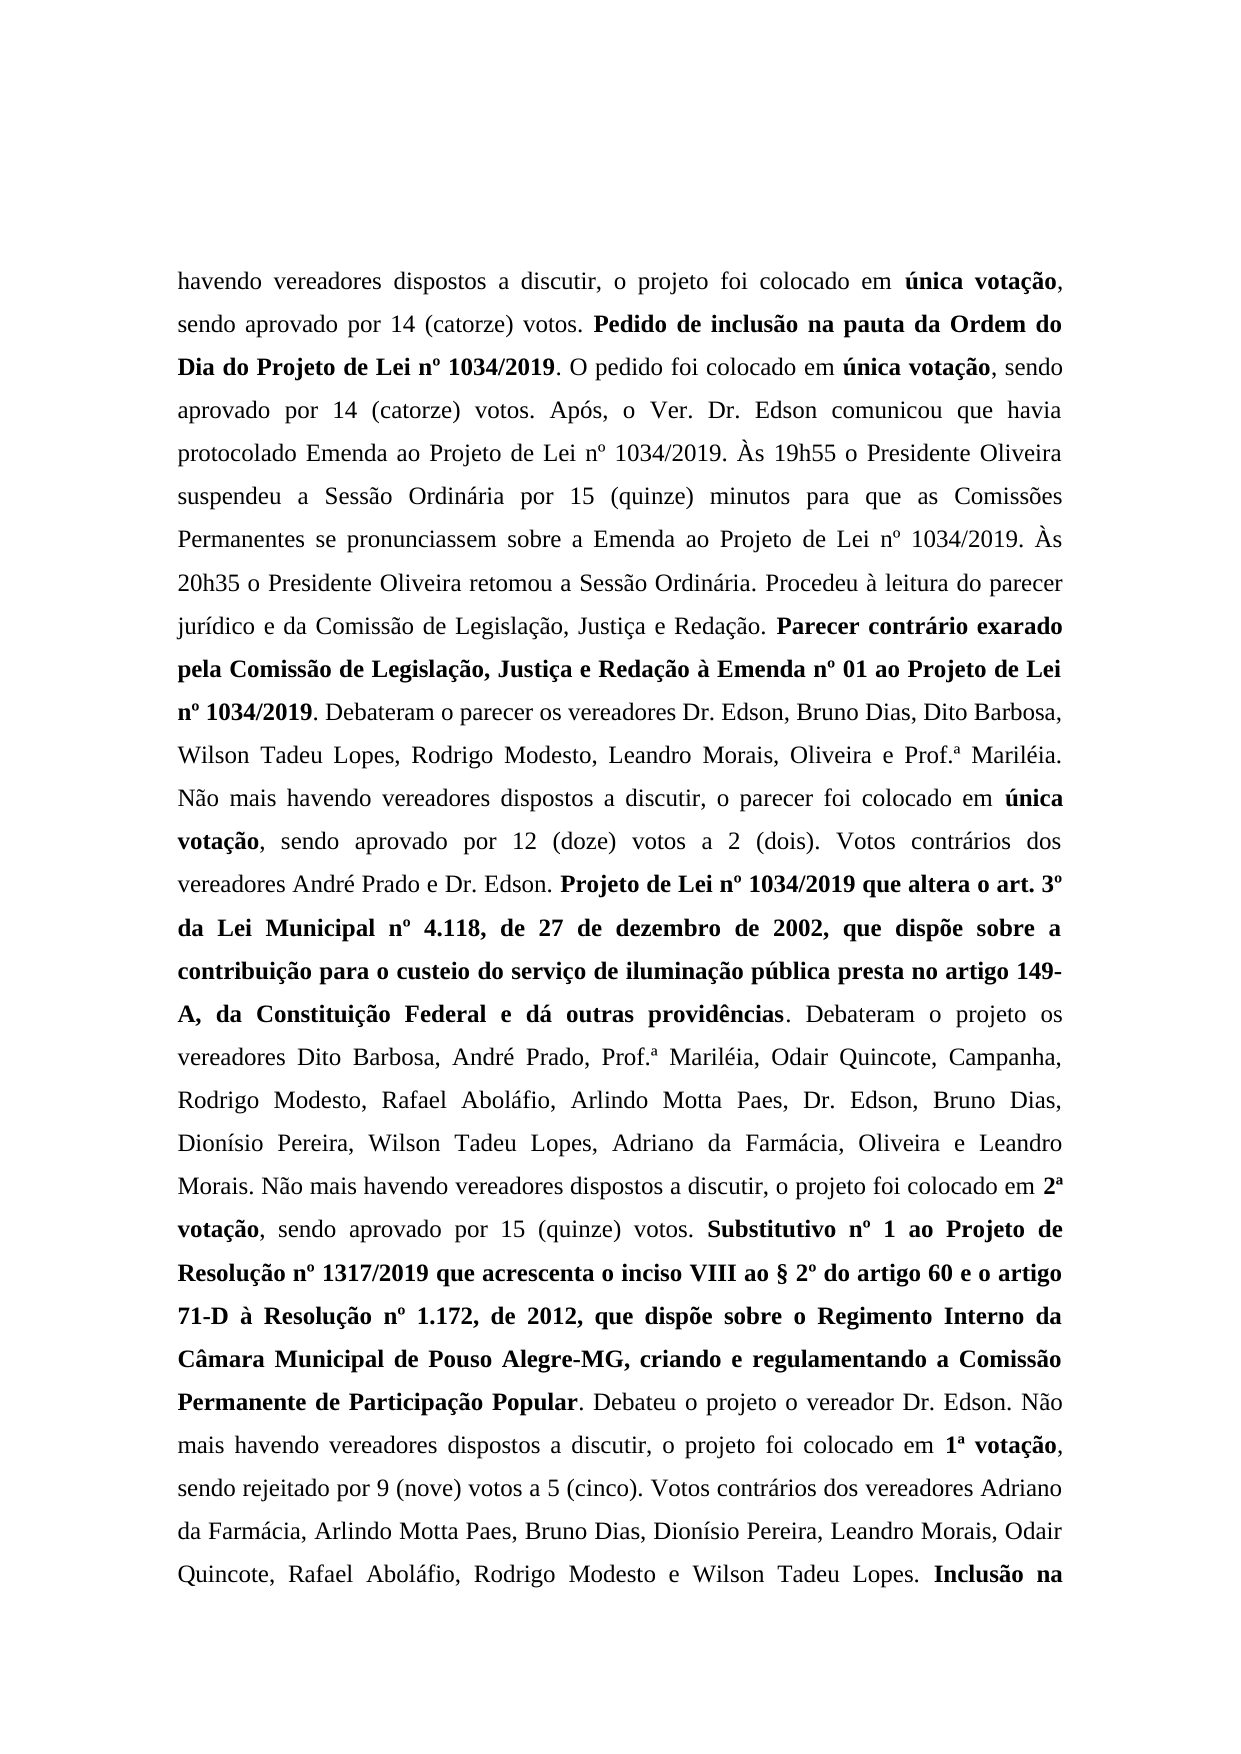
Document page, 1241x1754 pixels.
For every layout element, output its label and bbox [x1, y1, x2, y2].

text [177, 266, 1063, 1588]
